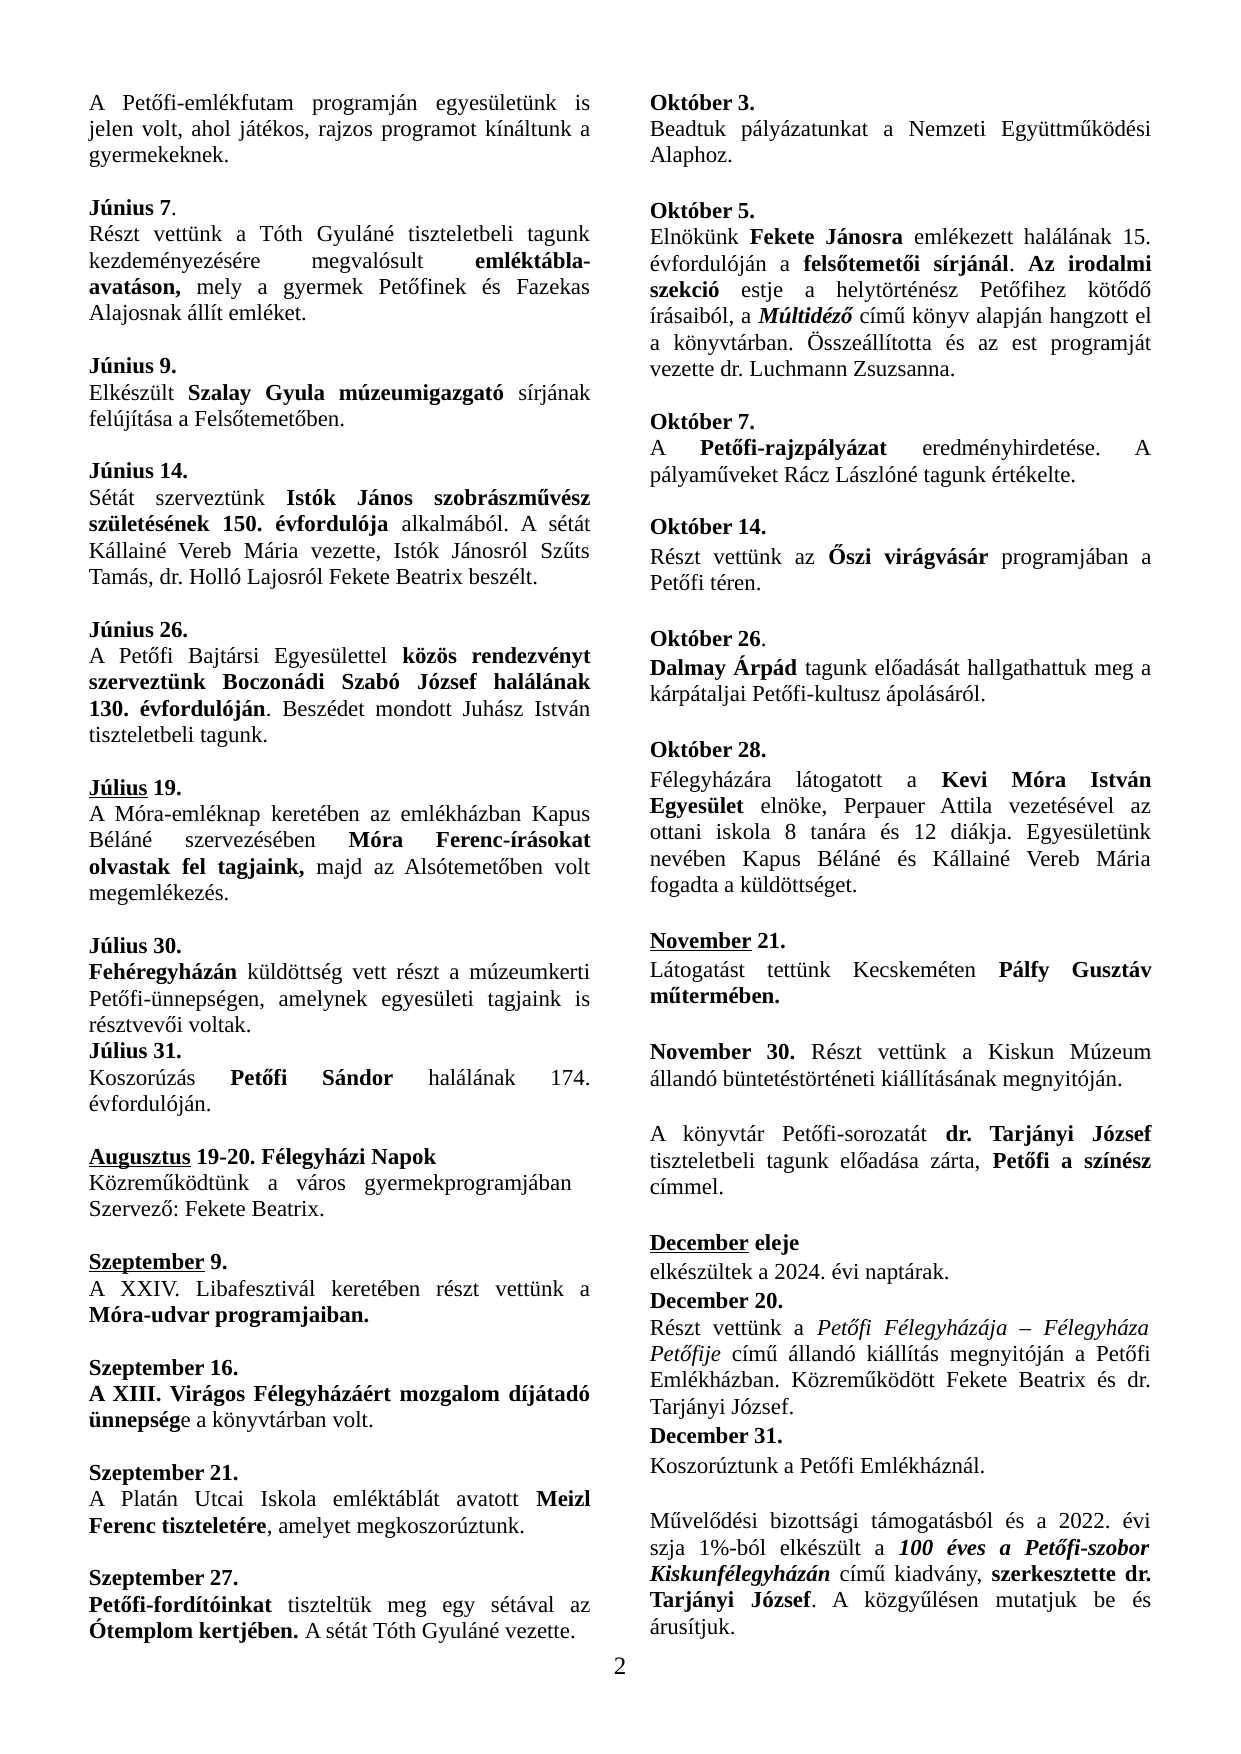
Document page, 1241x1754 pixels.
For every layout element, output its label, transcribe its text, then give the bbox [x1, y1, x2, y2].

text Október 26. [649, 625, 1152, 651]
text A XIII. Virágos Félegyházáért mozgalom díjátadó ünnepsége a könyvtárban volt. [89, 1380, 591, 1433]
text November 21. [649, 927, 1152, 953]
text Június 9. [89, 352, 591, 378]
text Koszorúztunk a Petőfi Emlékháznál. [649, 1452, 1152, 1478]
text Augusztus 19-20. Félegyházi Napok [89, 1143, 591, 1169]
text Petőfi-fordítóinkat tiszteltük meg egy sétával az Ótemplom kertjében. A sétát Tóth Gyuláné vezette. [89, 1591, 591, 1643]
text A Móra-emléknap keretében az emlékházban Kapus Béláné szervezésében Móra Ferenc-írásokat olvastak fel tagjaink, majd az Alsótemetőben volt megemlékezés. [89, 800, 591, 906]
text Október 3. [649, 89, 1152, 115]
text Részt vettünk a Petőfi Félegyházája – Félegyháza Petőfije című állandó kiállítás megnyitóján a Petőfi Emlékházban. Közreműködött Fekete Beatrix és dr. Tarjányi József. [649, 1314, 1152, 1419]
text A Petőfi-rajzpályázat eredményhirdetése. A pályaműveket Rácz Lászlóné tagunk értékelte. [649, 434, 1152, 487]
text A Petőfi-emlékfutam programján egyesületünk is jelen volt, ahol játékos, rajzos programot kínáltunk a gyermekeknek. [89, 89, 591, 168]
text Szeptember 27. [89, 1564, 591, 1591]
text Július 19. [89, 774, 591, 800]
text Félegyházára látogatott a Kevi Móra István Egyesület elnöke, Perpauer Attila vezetésével az ottani iskola 8 tanára és 12 diákja. Egyesületünk nevében Kapus Béláné és Kállainé Vereb Mária fogadta a küldöttséget. [649, 766, 1152, 897]
text Október 28. [649, 736, 1152, 763]
text Sétát szerveztünk Istók János szobrászművész születésének 150. évfordulója alkalmából. A sétát Kállainé Vereb Mária vezette, Istók Jánosról Szűts Tamás, dr. Holló Lajosról Fekete Beatrix beszélt. [89, 484, 591, 589]
text A könyvtár Petőfi-sorozatát dr. Tarjányi József tiszteletbeli tagunk előadása zárta, Petőfi a színész címmel. [649, 1120, 1152, 1199]
text Fehéregyházán küldöttség vett részt a múzeumkerti Petőfi-ünnepségen, amelynek egyesületi tagjaink is résztvevői voltak. [89, 958, 591, 1037]
text Szeptember 21. [89, 1459, 591, 1485]
text November 30. Részt vettünk a Kiskun Múzeum állandó büntetéstörténeti kiállításának megnyitóján. [649, 1038, 1152, 1091]
text December 31. [649, 1422, 1152, 1449]
text Elkészült Szalay Gyula múzeumigazgató sírjának felújítása a Felsőtemetőben. [89, 378, 591, 431]
text Július 30. [89, 932, 591, 958]
text Részt vettünk az Őszi virágvásár programjában a Petőfi téren. [649, 543, 1152, 595]
text elkészültek a 2024. évi naptárak. [649, 1258, 1152, 1284]
text A Platán Utcai Iskola emléktáblát avatott Meizl Ferenc tiszteletére, amelyet megkoszorúztunk. [89, 1485, 591, 1538]
text December 20. [649, 1287, 1152, 1314]
text Dalmay Árpád tagunk előadását hallgathattuk meg a kárpátaljai Petőfi-kultusz ápolásáról. [649, 654, 1152, 707]
text Szeptember 9. [89, 1248, 591, 1274]
text Koszorúzás Petőfi Sándor halálának 174. évfordulóján. [89, 1064, 591, 1116]
text Beadtuk pályázatunkat a Nemzeti Együttműködési Alaphoz. [649, 115, 1152, 168]
text Szeptember 16. [89, 1354, 591, 1380]
text A Petőfi Bajtársi Egyesülettel közös rendezvényt szerveztünk Boczonádi Szabó József halálának 130. évfordulóján. Beszédet mondott Juhász István tiszteletbeli tagunk. [89, 642, 591, 747]
text Művelődési bizottsági támogatásból és a 2022. évi szja 1%-ból elkészült a 100 éves a Petőfi-szobor Kiskunfélegyházán című kiadvány, szerkesztette dr. Tarjányi József. A közgyűlésen mutatjuk be és árusítjuk. [649, 1507, 1152, 1639]
text Június 14. [89, 458, 591, 484]
text Közreműködtünk a város gyermekprogramjában Szervező: Fekete Beatrix. [89, 1169, 591, 1222]
text Október 7. [649, 408, 1152, 434]
text Október 5. [649, 197, 1152, 223]
text Október 14. [649, 513, 1152, 540]
text December eleje [649, 1229, 1152, 1255]
text Július 31. [89, 1037, 591, 1064]
text Elnökünk Fekete Jánosra emlékezett halálának 15. évfordulóján a felsőtemetői sírjánál. Az irodalmi szekció estje a helytörténész Petőfihez kötődő írásaiból, a Múltidéző című könyv alapján hangzott el a könyvtárban. Összeállította és az est programját vezette dr. Luchmann Zsuzsanna. [649, 223, 1152, 382]
text Június 7. [89, 194, 591, 220]
text Részt vettünk a Tóth Gyuláné tiszteletbeli tagunk kezdeményezésére megvalósult emléktábla-avatáson, mely a gyermek Petőfinek és Fazekas Alajosnak állít emléket. [89, 220, 591, 326]
text A XXIV. Libafesztivál keretében részt vettünk a Móra-udvar programjaiban. [89, 1274, 591, 1327]
text Látogatást tettünk Kecskeméten Pálfy Gusztáv műtermében. [649, 956, 1152, 1009]
text Június 26. [89, 616, 591, 642]
